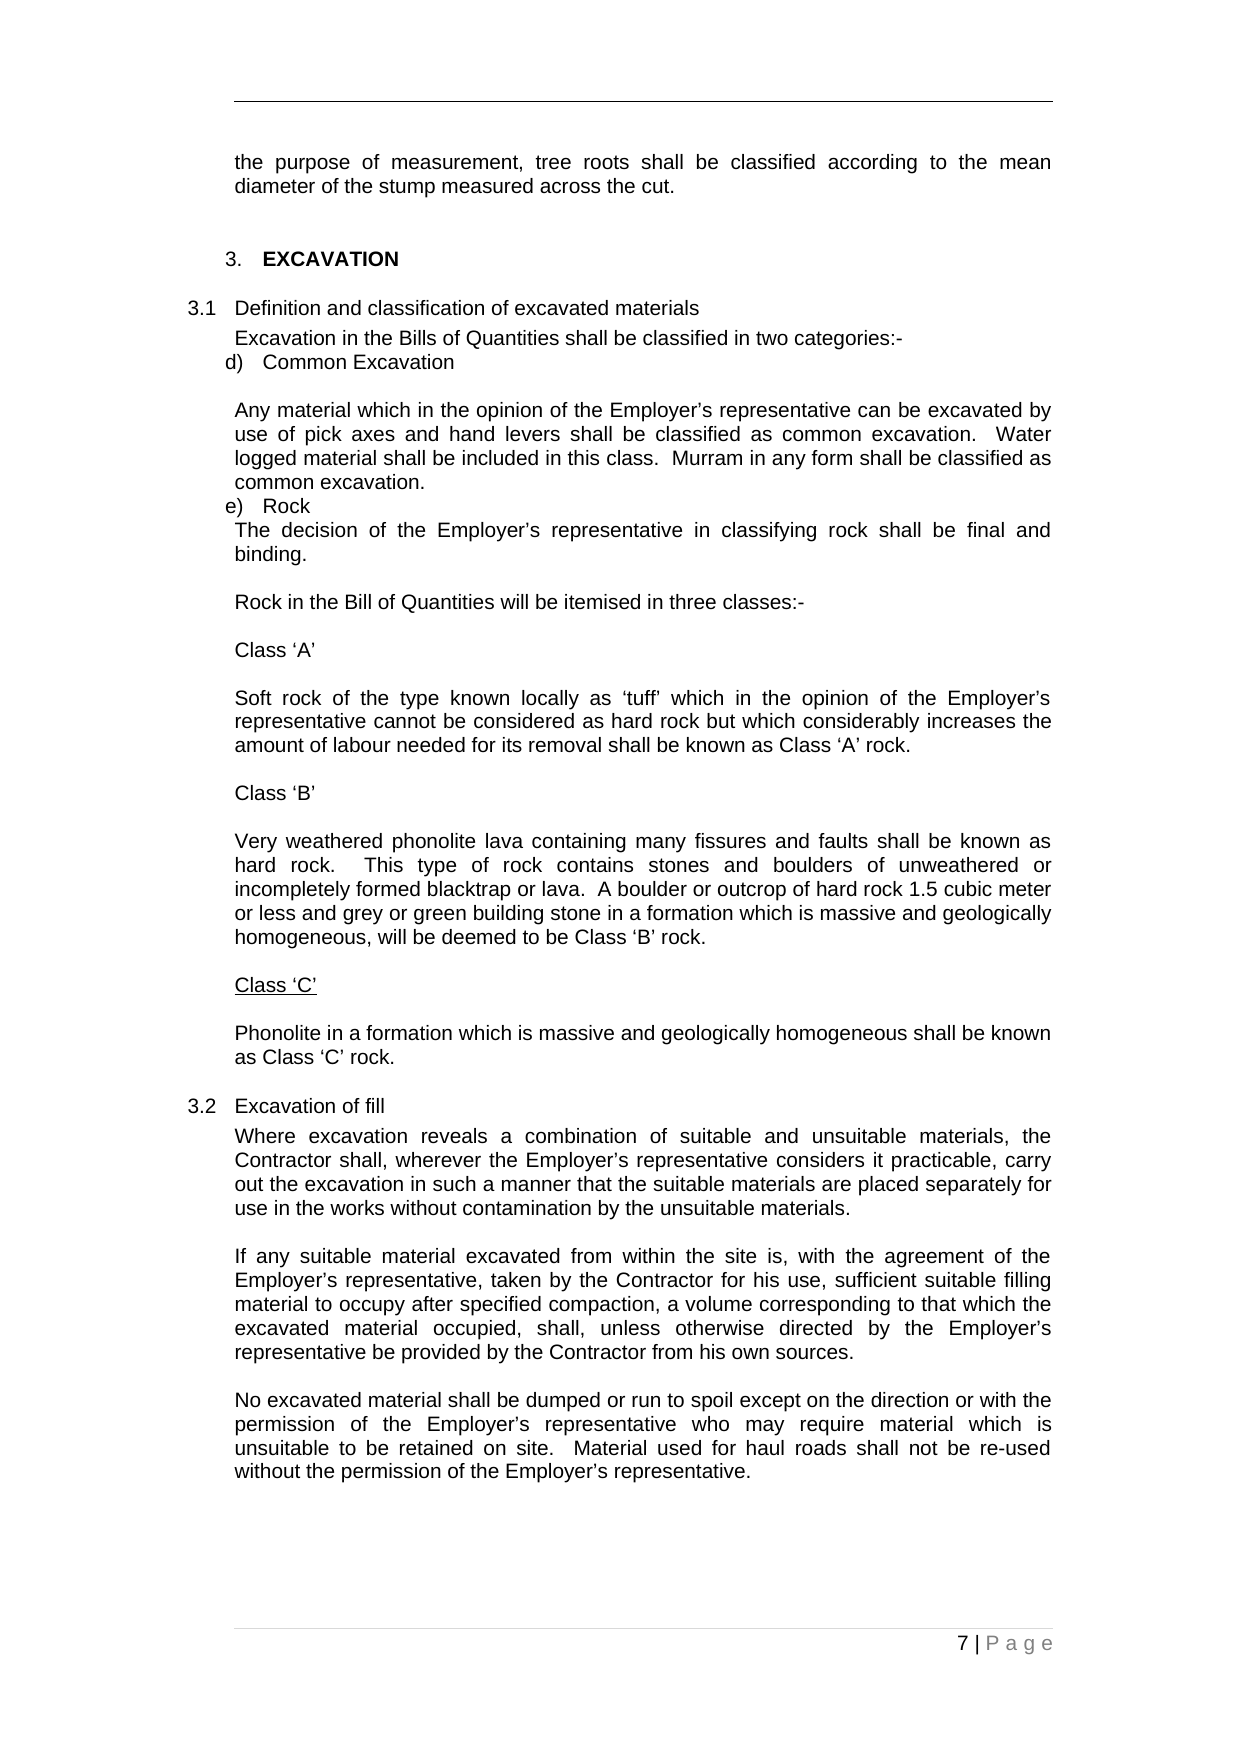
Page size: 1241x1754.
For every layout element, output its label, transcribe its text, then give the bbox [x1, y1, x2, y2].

list Rock [225, 494, 1053, 518]
subtitle Excavation of fill [187, 1094, 1053, 1118]
text The decision of the Employer’s representative in classifying rock shall be final and binding. [234, 518, 1053, 566]
list Common Excavation [225, 350, 1053, 374]
text Any material which in the opinion of the Employer’s representative can be excavated by use of pick axes and hand levers shall be classified as common excavation. Water logged material shall be included in this class. Murram in any form shall be classified as common excavation. [234, 398, 1053, 494]
text Excavation in the Bills of Quantities shall be classified in two categories:- [234, 326, 1053, 350]
text Where excavation reveals a combination of suitable and unsuitable materials, the Contractor shall, wherever the Employer’s representative considers it practicable, carry out the excavation in such a manner that the suitable materials are placed separately for use in the works without contamination by the unsuitable materials. [234, 1124, 1053, 1220]
text Class ‘A’ [234, 637, 1053, 661]
text Rock in the Bill of Quantities will be itemised in three classes:- [234, 589, 1053, 613]
text Soft rock of the type known locally as ‘tuff’ which in the opinion of the Employer’s representative cannot be considered as hard rock but which considerably increases the amount of labour needed for its removal shall be known as Class ‘A’ rock. [234, 685, 1053, 757]
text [234, 150, 1053, 198]
text Phonolite in a formation which is massive and geologically homogeneous shall be known as Class ‘C’ rock. [234, 1021, 1053, 1069]
subtitle EXCAVATION [225, 247, 1053, 271]
text Very weathered phonolite lava containing many fissures and faults shall be known as hard rock. This type of rock contains stones and boulders of unweathered or incompletely formed blacktrap or lava. A boulder or outcrop of hard rock 1.5 cubic meter or less and grey or green building stone in a formation which is massive and geologically homogeneous, will be deemed to be Class ‘B’ rock. [234, 829, 1053, 949]
text Class ‘C’ [234, 973, 1053, 997]
text No excavated material shall be dumped or run to spoil except on the direction or with the permission of the Employer’s representative who may require material which is unsuitable to be retained on site. Material used for haul roads shall not be re-used without the permission of the Employer’s representative. [234, 1387, 1053, 1483]
text If any suitable material excavated from within the site is, with the agreement of the Employer’s representative, taken by the Contractor for his use, sufficient suitable filling material to occupy after specified compaction, a volume corresponding to that which the excavated material occupied, shall, unless otherwise directed by the Employer’s representative be provided by the Contractor from his own sources. [234, 1244, 1053, 1363]
text Class ‘B’ [234, 781, 1053, 805]
subtitle Definition and classification of excavated materials [187, 296, 1053, 320]
